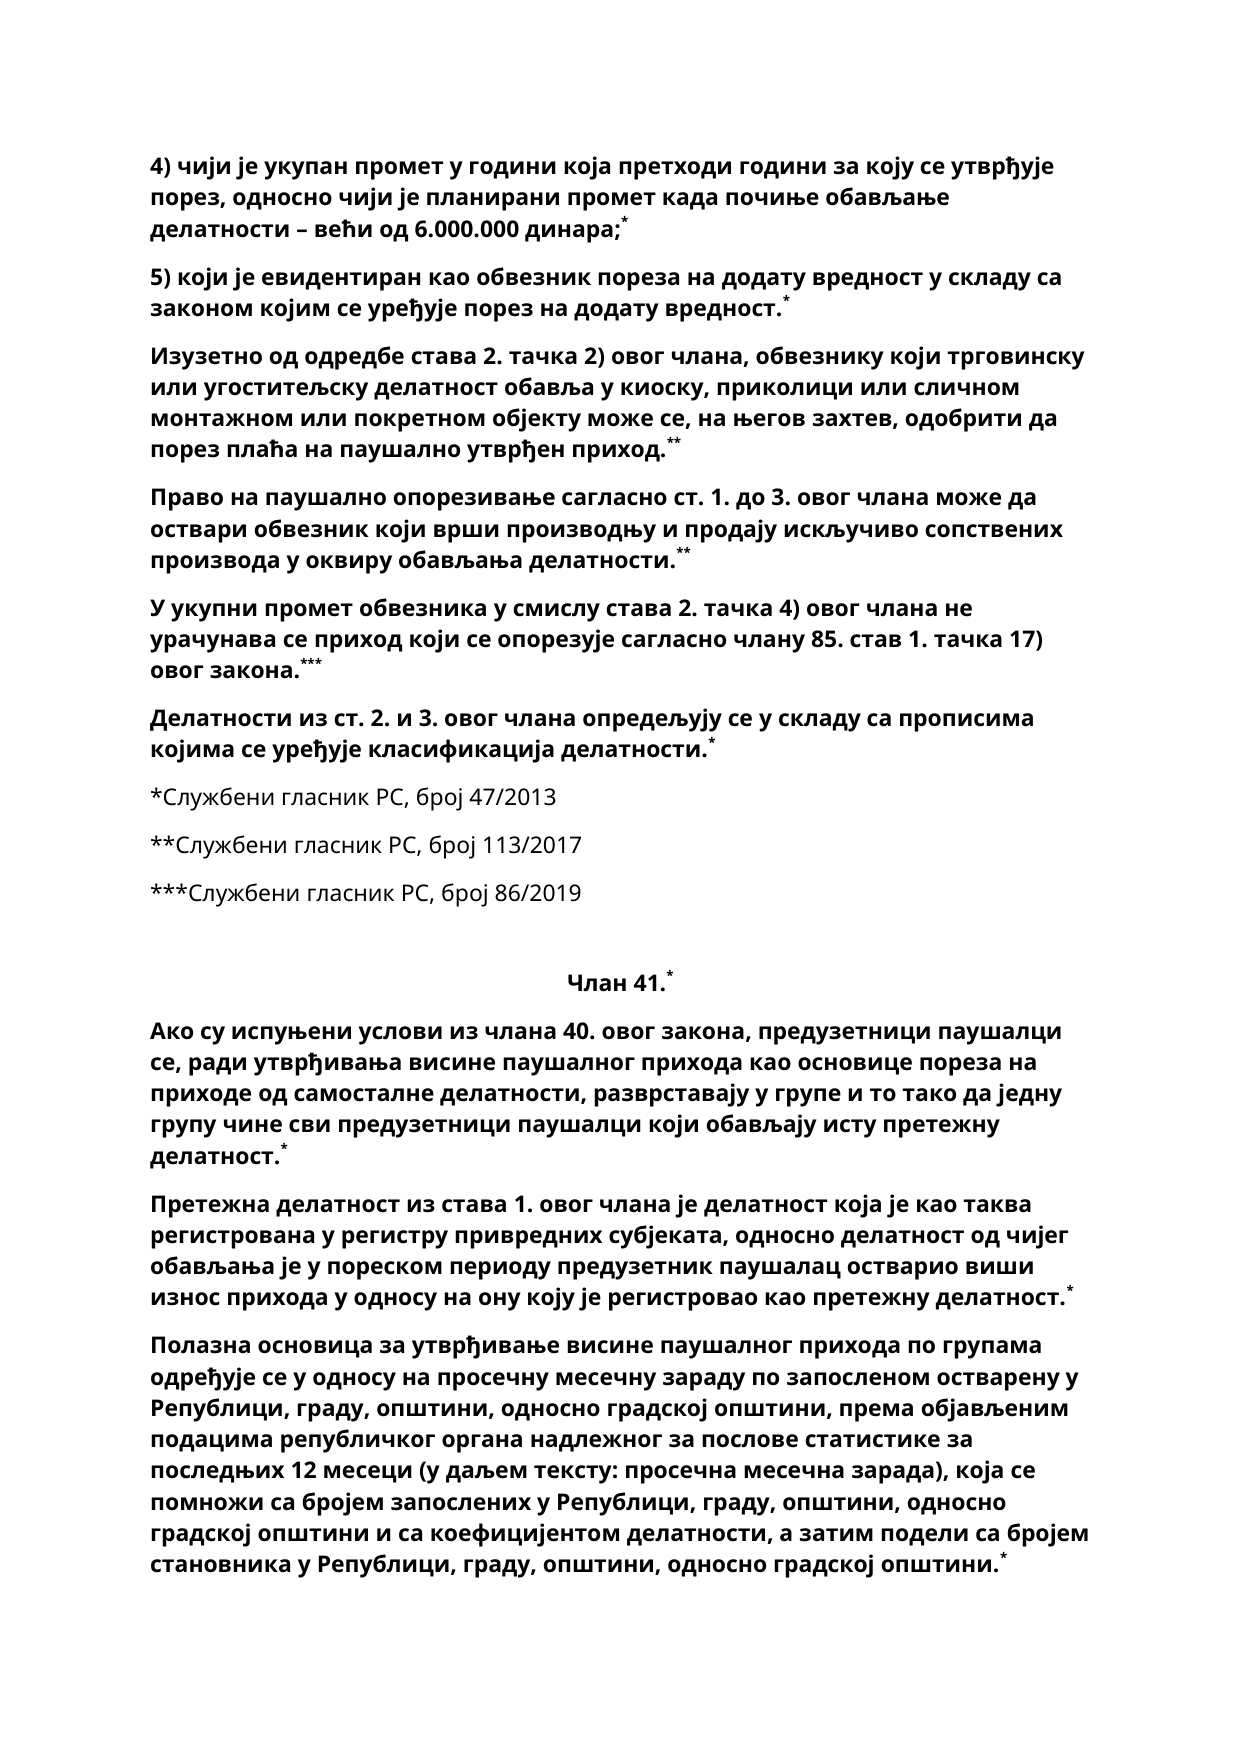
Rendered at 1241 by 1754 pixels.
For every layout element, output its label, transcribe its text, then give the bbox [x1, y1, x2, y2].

text Члан 41.* [150, 967, 1090, 998]
text Полазна основица за утврђивање висине паушалног прихода по групама одређује се у односу на просечну месечну зараду по запосленом остварену у Републици, граду, општини, односно градској општини, према објављеним подацима републичког органа надлежног за послове статистике за последњих 12 месеци (у даљем тексту: просечна месечна зарада), која се помножи са бројем запослених у Републици, граду, општини, односно градској општини и са коефицијентом делатности, а затим подели са бројем становника у Републици, граду, општини, односно градској општини.* [150, 1329, 1090, 1579]
text Делатности из ст. 2. и 3. овог члана опредељују се у складу са прописима којима се уређује класификација делатности.* [150, 702, 1090, 764]
text Претежна делатност из става 1. овог члана је делатност која је као таква регистрована у регистру привредних субјеката, односно делатност од чијег обављања је у пореском периоду предузетник паушалац остварио виши износ прихода у односу на ону коју је регистровао као претежну делатност.* [150, 1187, 1090, 1312]
text 4) чији је укупан промет у години која претходи години за коју се утврђује порез, односно чији је планирани промет када почиње обављање делатности – већи од 6.000.000 динара;* [150, 150, 1090, 244]
text Ако су испуњени услови из члана 40. овог закона, предузетници паушалци се, ради утврђивања висине паушалног прихода као основице пореза на приходе од самосталне делатности, разврставају у групе и то тако да једну групу чине сви предузетници паушалци који обављају исту претежну делатност.* [150, 1014, 1090, 1171]
text Право на паушално опорезивање сагласно ст. 1. до 3. овог члана може да оствари обвезник који врши производњу и продају искључиво сопствених производа у оквиру обављања делатности.** [150, 481, 1090, 575]
text У укупни промет обвезника у смислу става 2. тачка 4) овог члана не урачунава се приход који се опорезује сагласно члану 85. став 1. тачка 17) овог закона.*** [150, 592, 1090, 685]
text 5) који је евидентиран као обвезник пореза на додату вредност у складу са законом којим се уређује порез на додату вредност.* [150, 260, 1090, 323]
text ***Службени гласник РС, број 86/2019 [150, 877, 1090, 908]
text *Службени гласник РС, број 47/2013 [150, 781, 1090, 812]
text Изузeтнo oд oдрeдбe стaвa 2. тaчкa 2) oвoг члaнa, обвезнику кojи тргoвинску или угoститeљску дeлaтнoст oбaвљa у киoску, прикoлици или сличнoм монтажном или покретном oбjeкту мoжe сe, нa њeгoв зaхтeв, oдoбрити дa пoрeз плaћa нa пaушaлнo утврђeн прихoд.** [150, 339, 1090, 464]
text **Службени гласник РС, број 113/2017 [150, 829, 1090, 860]
